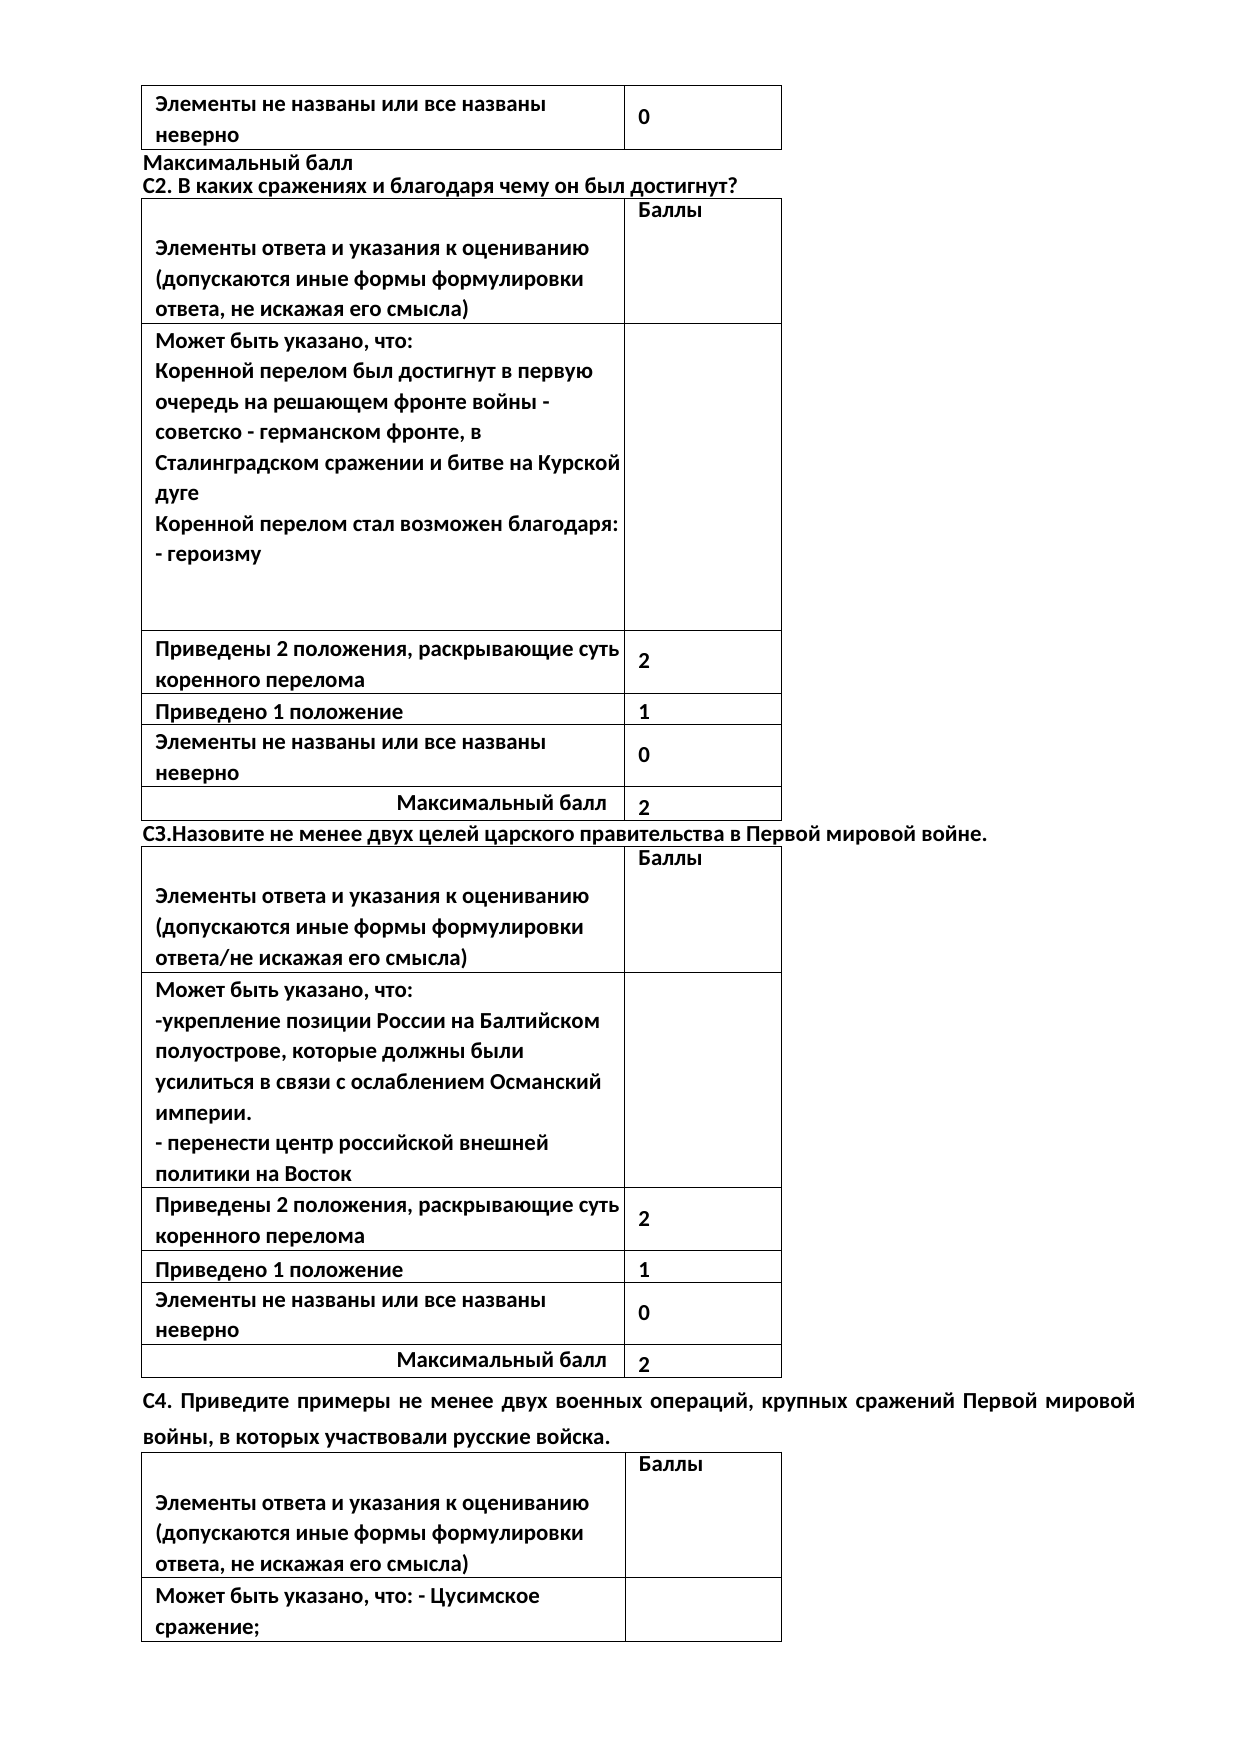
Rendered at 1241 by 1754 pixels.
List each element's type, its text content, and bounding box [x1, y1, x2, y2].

table_cell [626, 1578, 781, 1641]
table_header Баллы [625, 847, 781, 972]
table_cell 1 [625, 1251, 781, 1282]
text С2. В каких сражениях и благодаря чему он был достигнут? [143, 175, 1137, 198]
table_header Баллы [625, 199, 781, 323]
table_cell Приведено 1 положение [142, 694, 624, 724]
text Максимальный балл [143, 152, 1137, 175]
table_cell Может быть указано, что: - Цусимское сражение; [142, 1578, 625, 1641]
table_cell Максимальный балл [142, 787, 624, 820]
table_cell Элементы не названы или все названы неверно [142, 1283, 624, 1343]
table_cell Приведены 2 положения, раскрывающие суть коренного перелома [142, 631, 624, 693]
table_cell 0 [625, 1283, 781, 1343]
table_header Элементы ответа и указания к оцениванию (допускаются иные формы формулировки ответа/не искажая его смысла) [142, 847, 624, 972]
table_cell [625, 324, 781, 630]
table_cell 1 [625, 694, 781, 724]
table_cell 2 [625, 1188, 781, 1250]
table_cell Максимальный балл [142, 1345, 624, 1377]
table_cell [625, 973, 781, 1187]
table_cell 0 [625, 725, 781, 786]
table_cell 2 [625, 787, 781, 820]
table_cell 0 [625, 86, 781, 149]
table_cell Может быть указано, что: Коренной перелом был достигнут в первую очередь на решающем фронте войны - советско - германском фронте, в Сталинградском сражении и битве на Курской дуге Коренной перелом стал возможен благодаря: - героизму [142, 324, 624, 630]
table_cell Элементы не названы или все названы неверно [142, 86, 624, 149]
table_header Элементы ответа и указания к оцениванию (допускаются иные формы формулировки ответа, не искажая его смысла) [142, 199, 624, 323]
text С4. Приведите примеры не менее двух военных операций, крупных сражений Первой мировой войны, в которых участвовали русские войска. [143, 1381, 1137, 1452]
table_cell Приведены 2 положения, раскрывающие суть коренного перелома [142, 1188, 624, 1250]
table_cell 2 [625, 1345, 781, 1377]
table_header Элементы ответа и указания к оцениванию (допускаются иные формы формулировки ответа, не искажая его смысла) [142, 1453, 625, 1577]
table_cell Может быть указано, что: -укрепление позиции России на Балтийском полуострове, которые должны были усилиться в связи с ослаблением Османский империи. - перенести центр российской внешней политики на Восток [142, 973, 624, 1187]
table_cell Элементы не названы или все названы неверно [142, 725, 624, 786]
table_cell Приведено 1 положение [142, 1251, 624, 1282]
table_header Баллы [626, 1453, 781, 1577]
text СЗ.Назовите не менее двух целей царского правительства в Первой мировой войне. [143, 823, 1137, 846]
table_cell 2 [625, 631, 781, 693]
